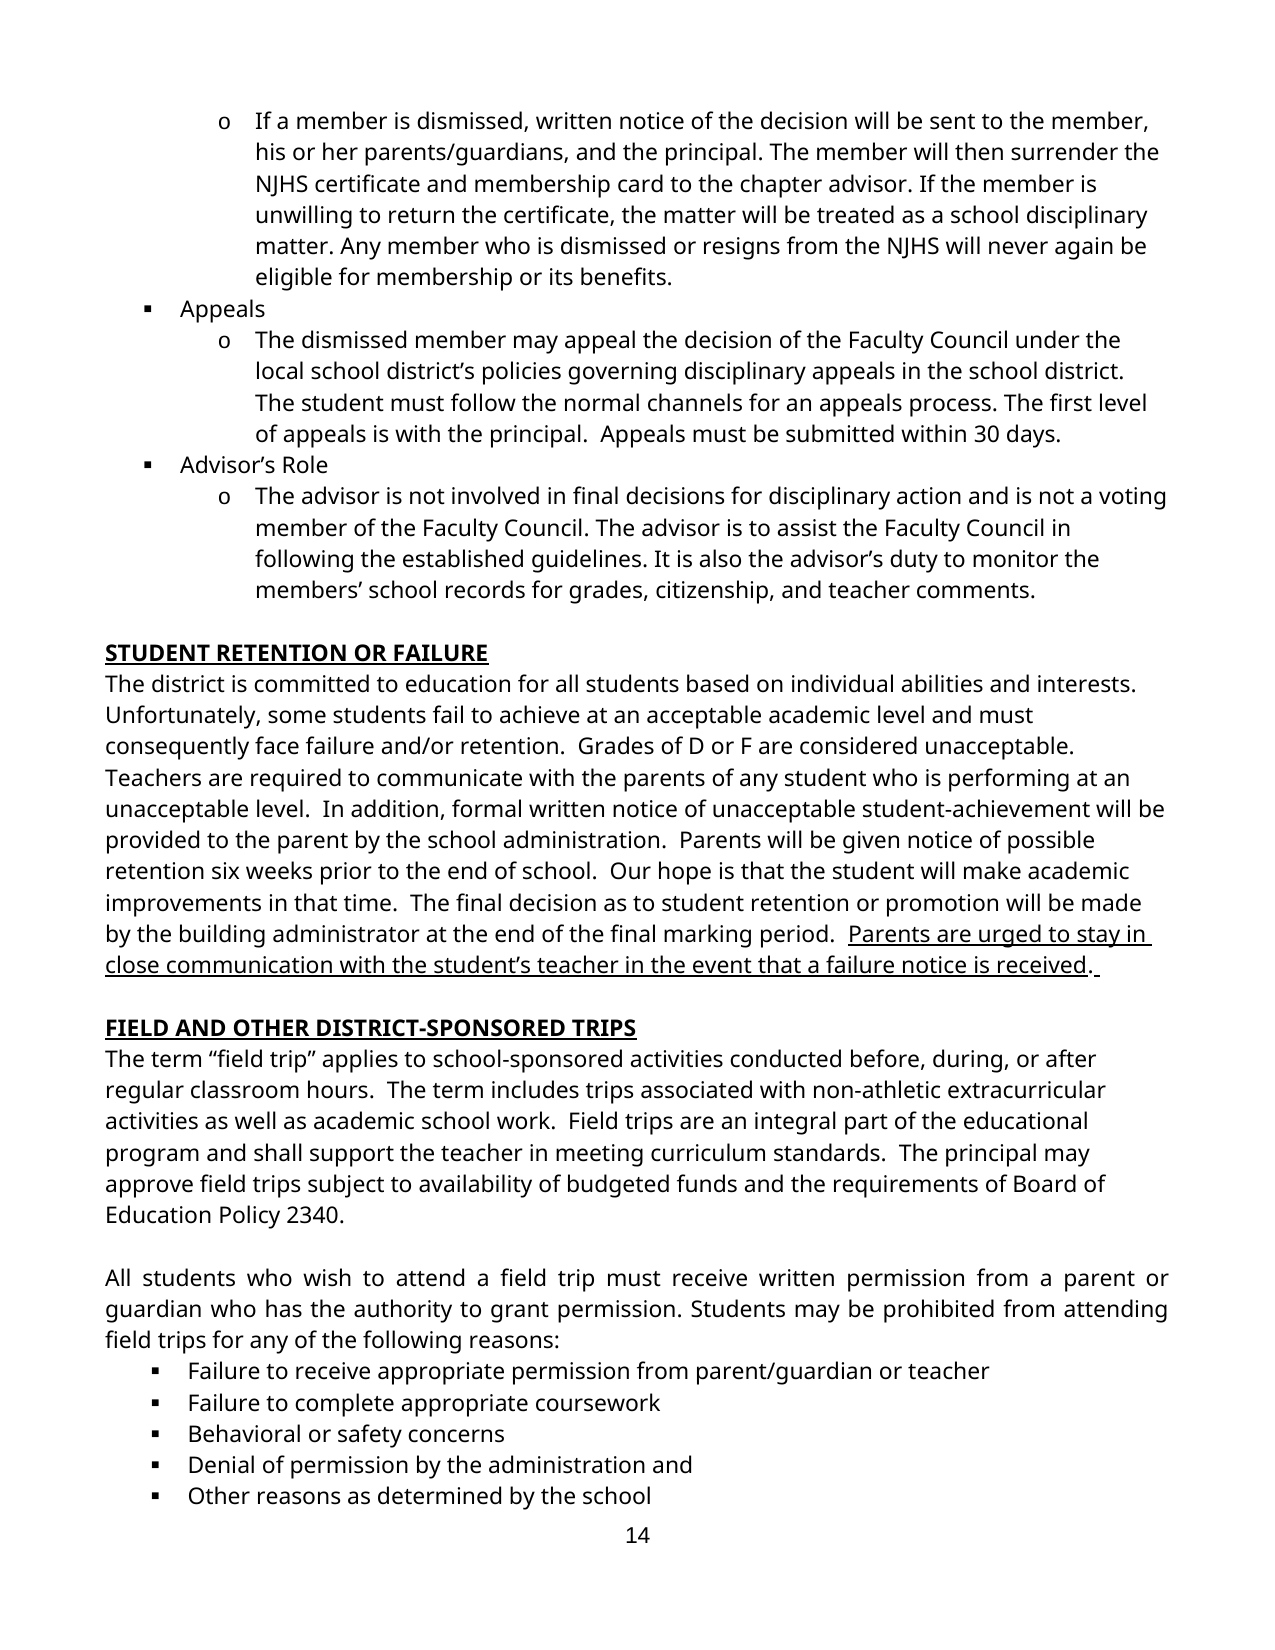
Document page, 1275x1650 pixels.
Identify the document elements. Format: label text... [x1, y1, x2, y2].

list The advisor is not involved in final decisions for disciplinary action and is not a voting member of the Faculty Council. The advisor is to assist the Faculty Council in following the established guidelines. It is also the advisor’s duty to monitor the members’ school records for grades, citizenship, and teacher comments. [217, 480, 1170, 605]
text FIELD AND OTHER DISTRICT-SPONSORED TRIPS [105, 1012, 1170, 1043]
text The term “field trip” applies to school-sponsored activities conducted before, during, or after regular classroom hours. The term includes trips associated with non-athletic extracurricular activities as well as academic school work. Field trips are an integral part of the educational program and shall support the teacher in meeting curriculum standards. The principal may approve field trips subject to availability of budgeted funds and the requirements of Board of Education Policy 2340. [105, 1043, 1170, 1230]
list The dismissed member may appeal the decision of the Faculty Council under the local school district’s policies governing disciplinary appeals in the school district. The student must follow the normal channels for an appeals process. The first level of appeals is with the principal. Appeals must be submitted within 30 days. [217, 324, 1170, 449]
list Denial of permission by the administration and [150, 1449, 1170, 1480]
list Advisor’s Role [142, 449, 1170, 480]
list Appeals [142, 293, 1170, 324]
list Behavioral or safety concerns [150, 1418, 1170, 1449]
text All students who wish to attend a field trip must receive written permission from a parent or guardian who has the authority to grant permission. Students may be prohibited from attending field trips for any of the following reasons: [105, 1262, 1170, 1355]
list Failure to complete appropriate coursework [150, 1387, 1170, 1418]
text STUDENT RETENTION OR FAILURE [105, 637, 1170, 668]
text The district is committed to education for all students based on individual abilities and interests. Unfortunately, some students fail to achieve at an acceptable academic level and must consequently face failure and/or retention. Grades of D or F are considered unacceptable. Teachers are required to communicate with the parents of any student who is performing at an unacceptable level. In addition, formal written notice of unacceptable student-achievement will be provided to the parent by the school administration. Parents will be given notice of possible retention six weeks prior to the end of school. Our hope is that the student will make academic improvements in that time. The final decision as to student retention or promotion will be made by the building administrator at the end of the final marking period. Parents are urged to stay in close communication with the student’s teacher in the event that a failure notice is received. [105, 668, 1170, 980]
list Other reasons as determined by the school [150, 1480, 1170, 1512]
list If a member is dismissed, written notice of the decision will be sent to the member, his or her parents/guardians, and the principal. The member will then surrender the NJHS certificate and membership card to the chapter advisor. If the member is unwilling to return the certificate, the matter will be treated as a school disciplinary matter. Any member who is dismissed or resigns from the NJHS will never again be eligible for membership or its benefits. [217, 105, 1170, 293]
list Failure to receive appropriate permission from parent/guardian or teacher [150, 1355, 1170, 1387]
